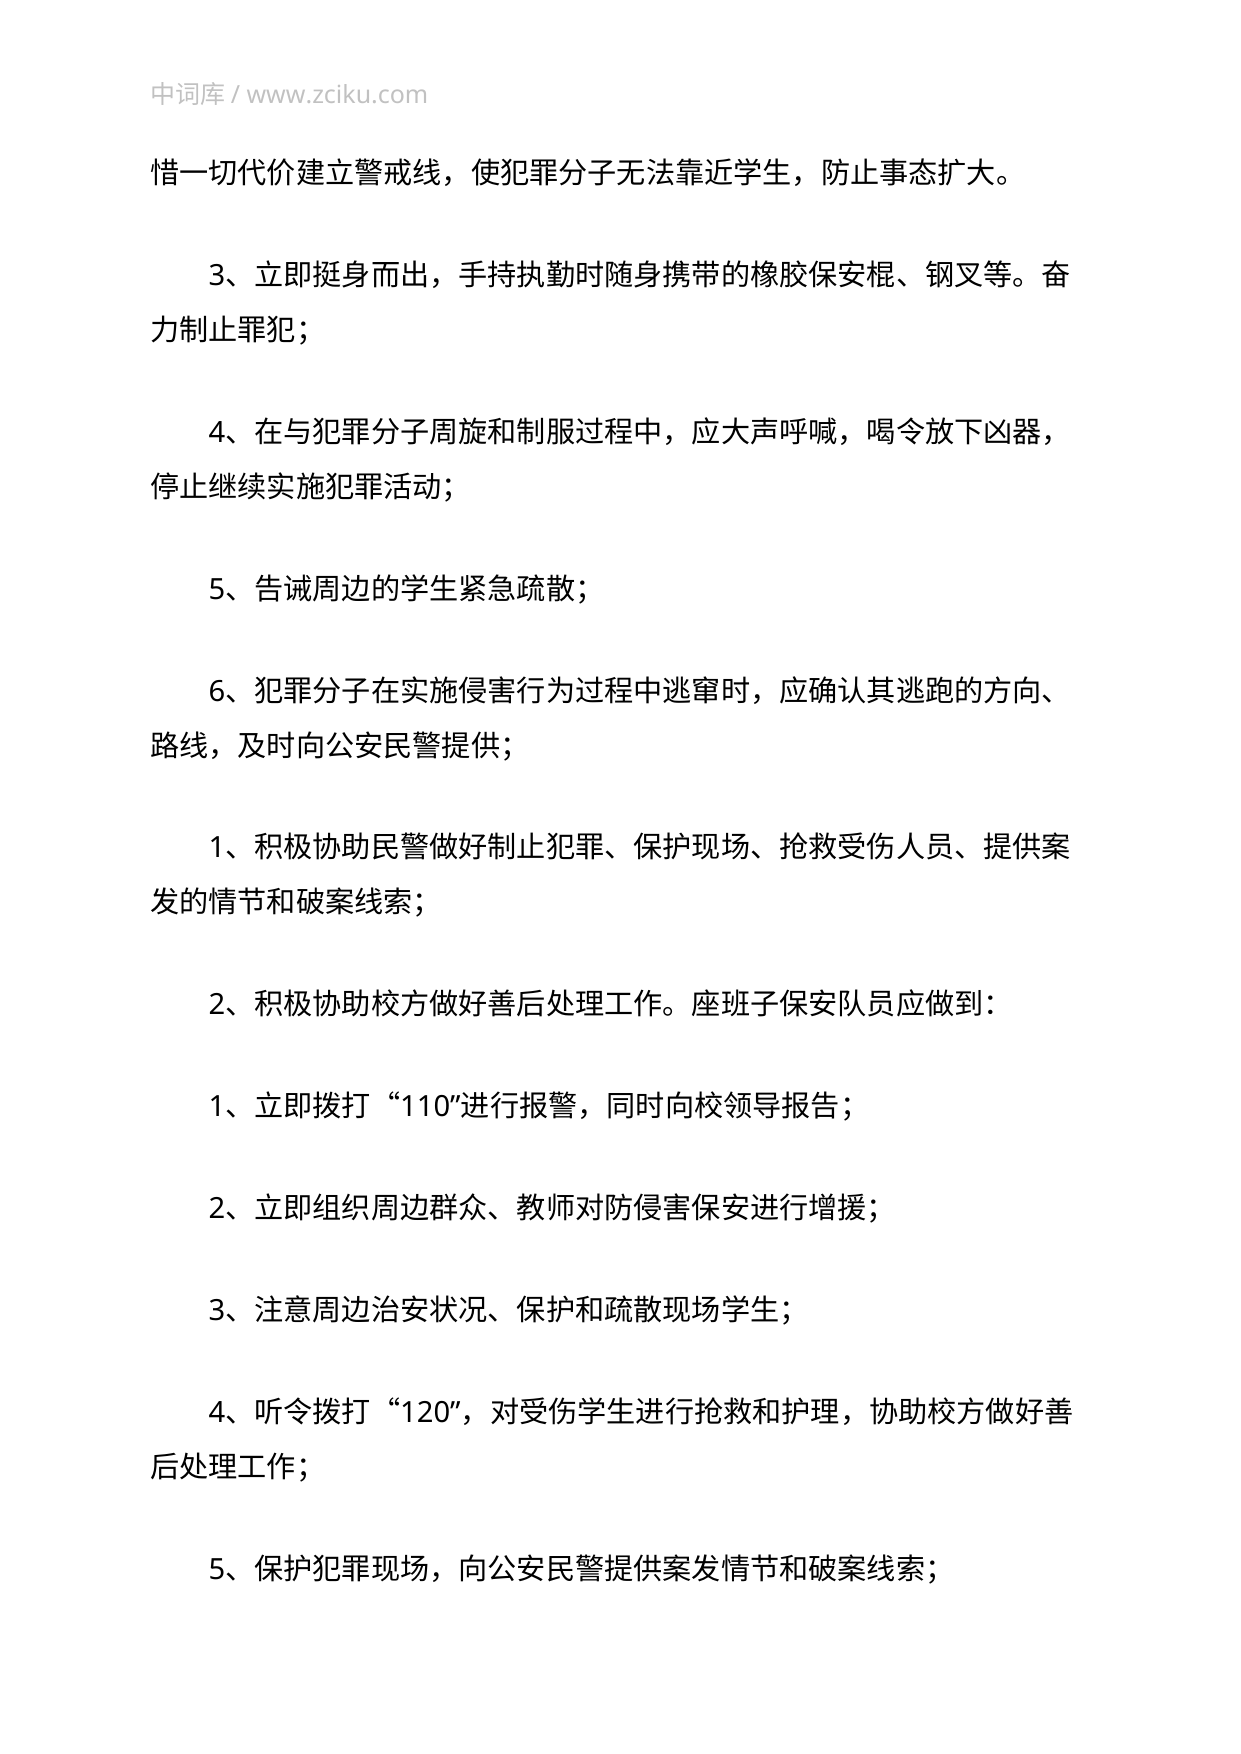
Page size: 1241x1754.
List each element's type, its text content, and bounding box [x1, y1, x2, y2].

text 5、保护犯罪现场，向公安民警提供案发情节和破案线索； [150, 1546, 1090, 1588]
text 4、听令拨打“120”，对受伤学生进行抢救和护理，协助校方做好善后处理工作； [150, 1389, 1090, 1486]
text 2、积极协助校方做好善后处理工作。座班子保安队员应做到： [150, 981, 1090, 1023]
text 4、在与犯罪分子周旋和制服过程中，应大声呼喊，喝令放下凶器，停止继续实施犯罪活动； [150, 408, 1090, 506]
text 1、积极协助民警做好制止犯罪、保护现场、抢救受伤人员、提供案发的情节和破案线索； [150, 824, 1090, 921]
text 6、犯罪分子在实施侵害行为过程中逃窜时，应确认其逃跑的方向、路线，及时向公安民警提供； [150, 667, 1090, 764]
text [150, 150, 1090, 192]
text 3、立即挺身而出，手持执勤时随身携带的橡胶保安棍、钢叉等。奋力制止罪犯； [150, 252, 1090, 349]
text 5、告诫周边的学生紧急疏散； [150, 565, 1090, 608]
text 2、立即组织周边群众、教师对防侵害保安进行增援； [150, 1185, 1090, 1227]
text 1、立即拨打“110”进行报警，同时向校领导报告； [150, 1083, 1090, 1125]
text 3、注意周边治安状况、保护和疏散现场学生； [150, 1287, 1090, 1329]
